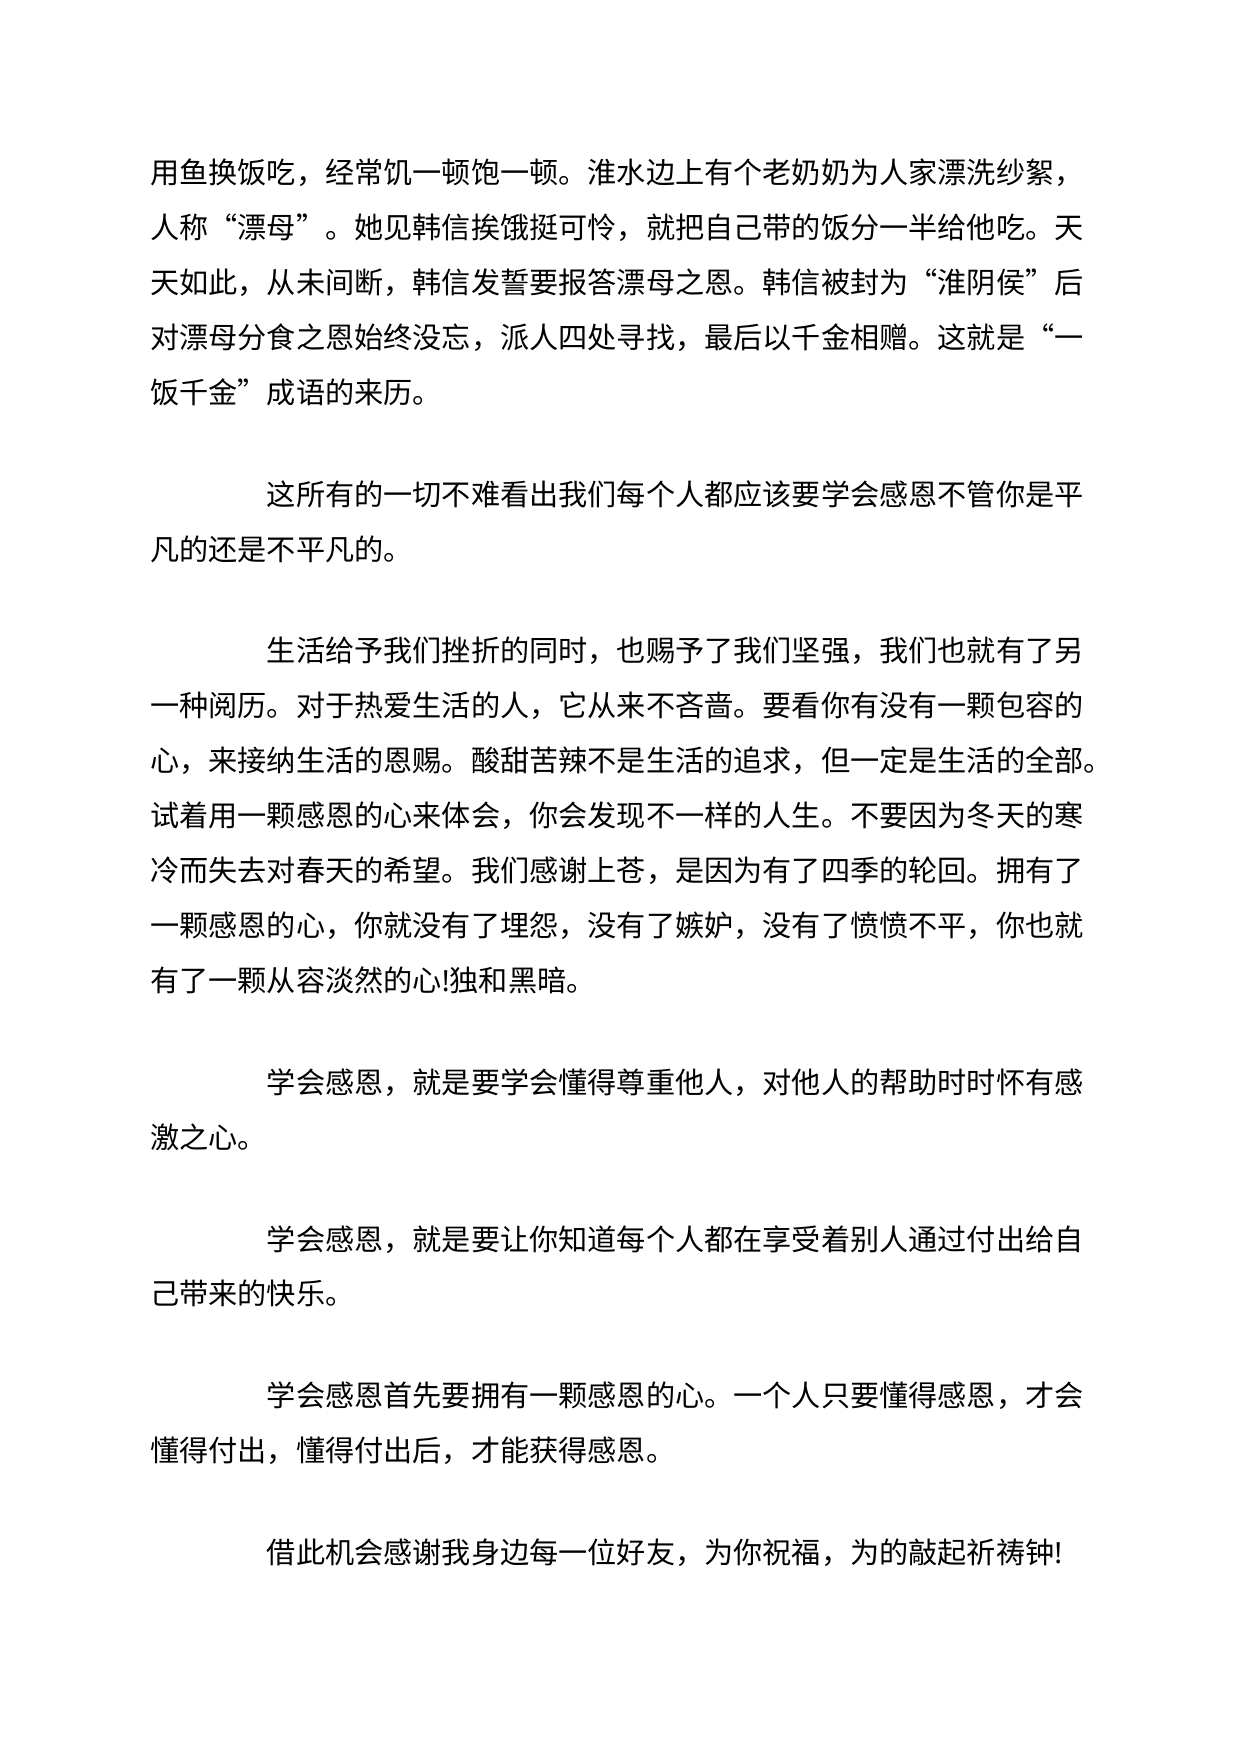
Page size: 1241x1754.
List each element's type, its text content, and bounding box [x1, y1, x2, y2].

text 这所有的一切不难看出我们每个人都应该要学会感恩不管你是平凡的还是不平凡的。 [150, 471, 1090, 568]
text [150, 1529, 1090, 1572]
text 学会感恩，就是要学会懂得尊重他人，对他人的帮助时时怀有感激之心。 [150, 1059, 1090, 1157]
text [150, 150, 1090, 412]
text 学会感恩，就是要让你知道每个人都在享受着别人通过付出给自己带来的快乐。 [150, 1216, 1090, 1313]
text 学会感恩首先要拥有一颗感恩的心。一个人只要懂得感恩，才会懂得付出，懂得付出后，才能获得感恩。 [150, 1373, 1090, 1470]
text 生活给予我们挫折的同时，也赐予了我们坚强，我们也就有了另一种阅历。对于热爱生活的人，它从来不吝啬。要看你有没有一颗包容的心，来接纳生活的恩赐。酸甜苦辣不是生活的追求，但一定是生活的全部。试着用一颗感恩的心来体会，你会发现不一样的人生。不要因为冬天的寒冷而失去对春天的希望。我们感谢上苍，是因为有了四季的轮回。拥有了一颗感恩的心，你就没有了埋怨，没有了嫉妒，没有了愤愤不平，你也就有了一颗从容淡然的心!独和黑暗。 [150, 628, 1090, 1000]
